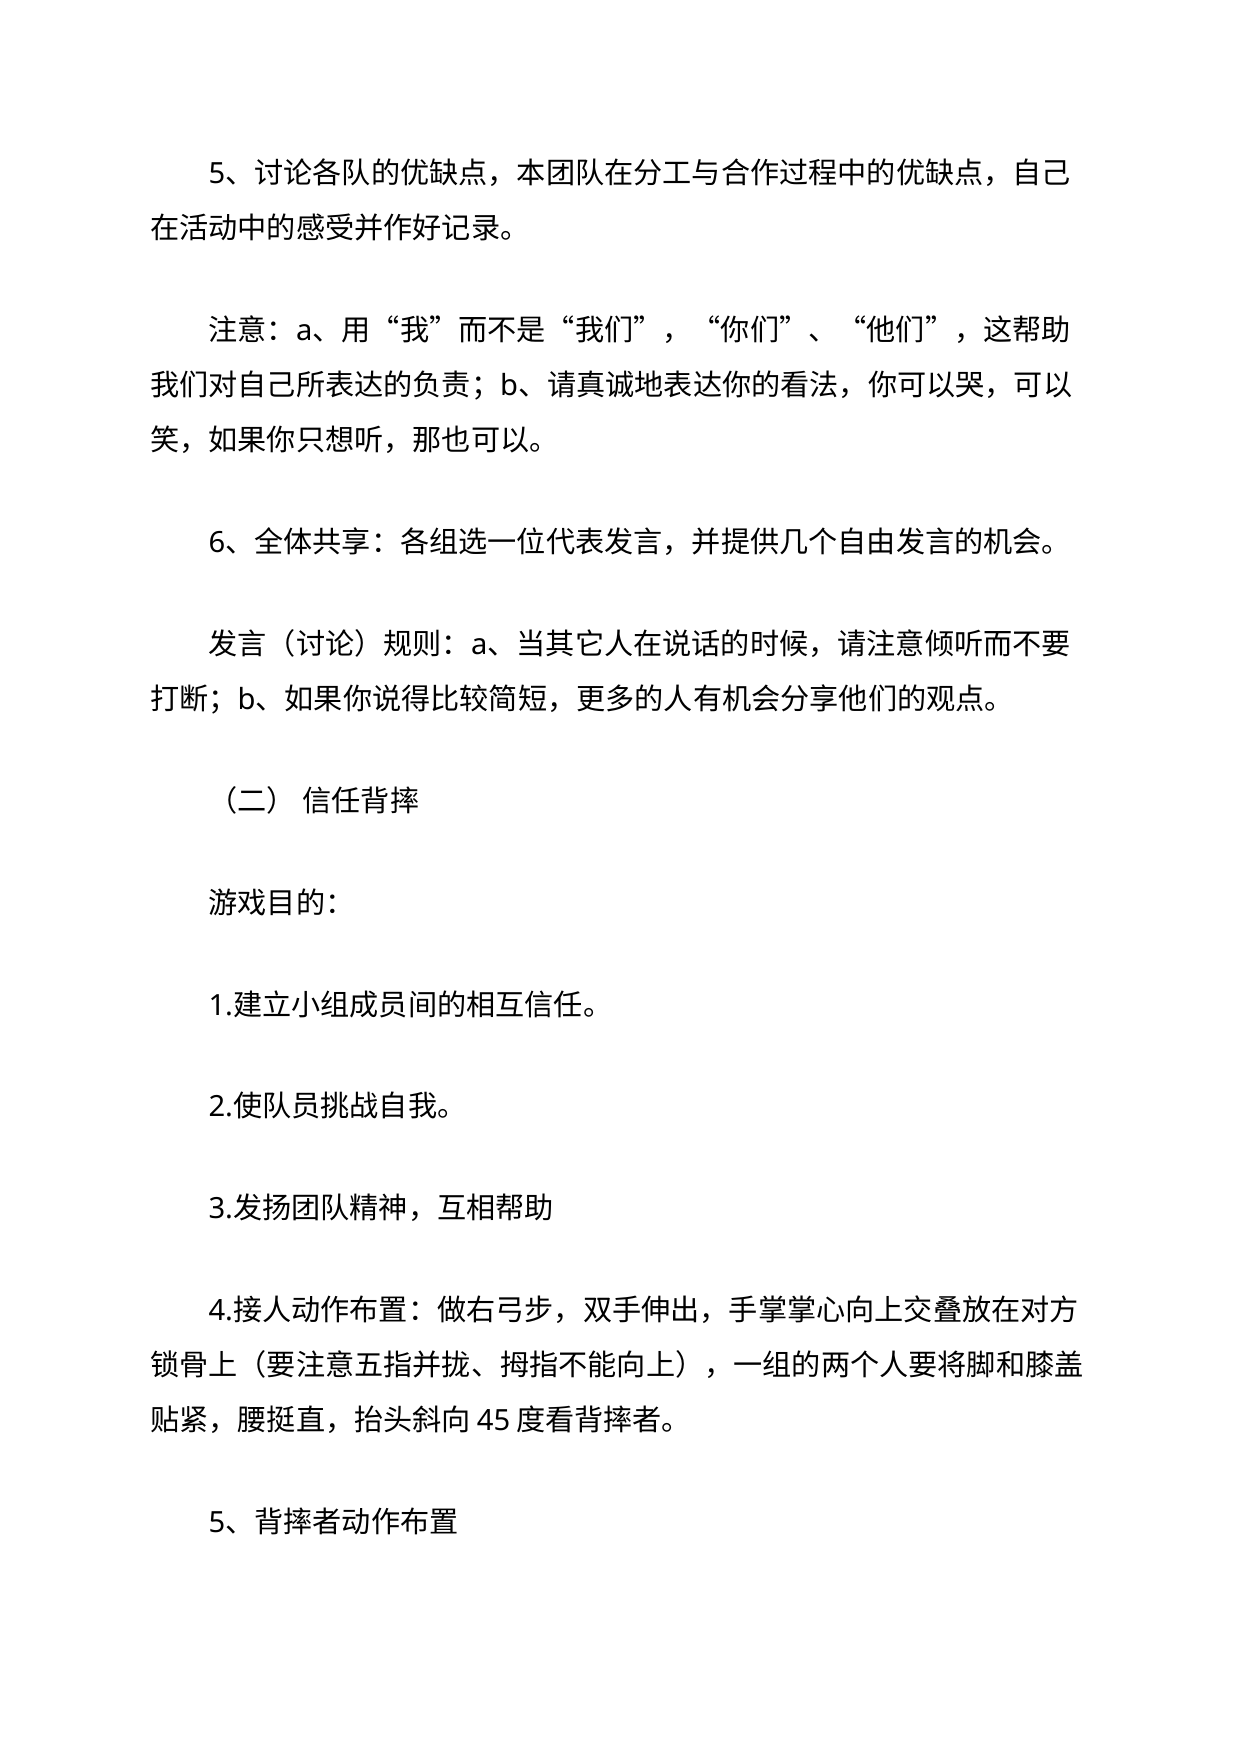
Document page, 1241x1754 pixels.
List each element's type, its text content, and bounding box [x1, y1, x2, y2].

text 5、背摔者动作布置 [150, 1499, 1090, 1541]
text 游戏目的： [150, 879, 1090, 922]
text 发言（讨论）规则：a、当其它人在说话的时候，请注意倾听而不要打断；b、如果你说得比较简短，更多的人有机会分享他们的观点。 [150, 621, 1090, 718]
text 5、讨论各队的优缺点，本团队在分工与合作过程中的优缺点，自己在活动中的感受并作好记录。 [150, 150, 1090, 247]
text 4.接人动作布置：做右弓步，双手伸出，手掌掌心向上交叠放在对方锁骨上（要注意五指并拢、拇指不能向上），一组的两个人要将脚和膝盖贴紧，腰挺直，抬头斜向45度看背摔者。 [150, 1287, 1090, 1439]
text 3.发扬团队精神，互相帮助 [150, 1185, 1090, 1227]
text 2.使队员挑战自我。 [150, 1083, 1090, 1125]
text 1.建立小组成员间的相互信任。 [150, 981, 1090, 1023]
text （二） 信任背摔 [150, 777, 1090, 820]
text 6、全体共享：各组选一位代表发言，并提供几个自由发言的机会。 [150, 518, 1090, 561]
text 注意：a、用“我”而不是“我们”，“你们”、“他们”，这帮助我们对自己所表达的负责；b、请真诚地表达你的看法，你可以哭，可以笑，如果你只想听，那也可以。 [150, 307, 1090, 459]
